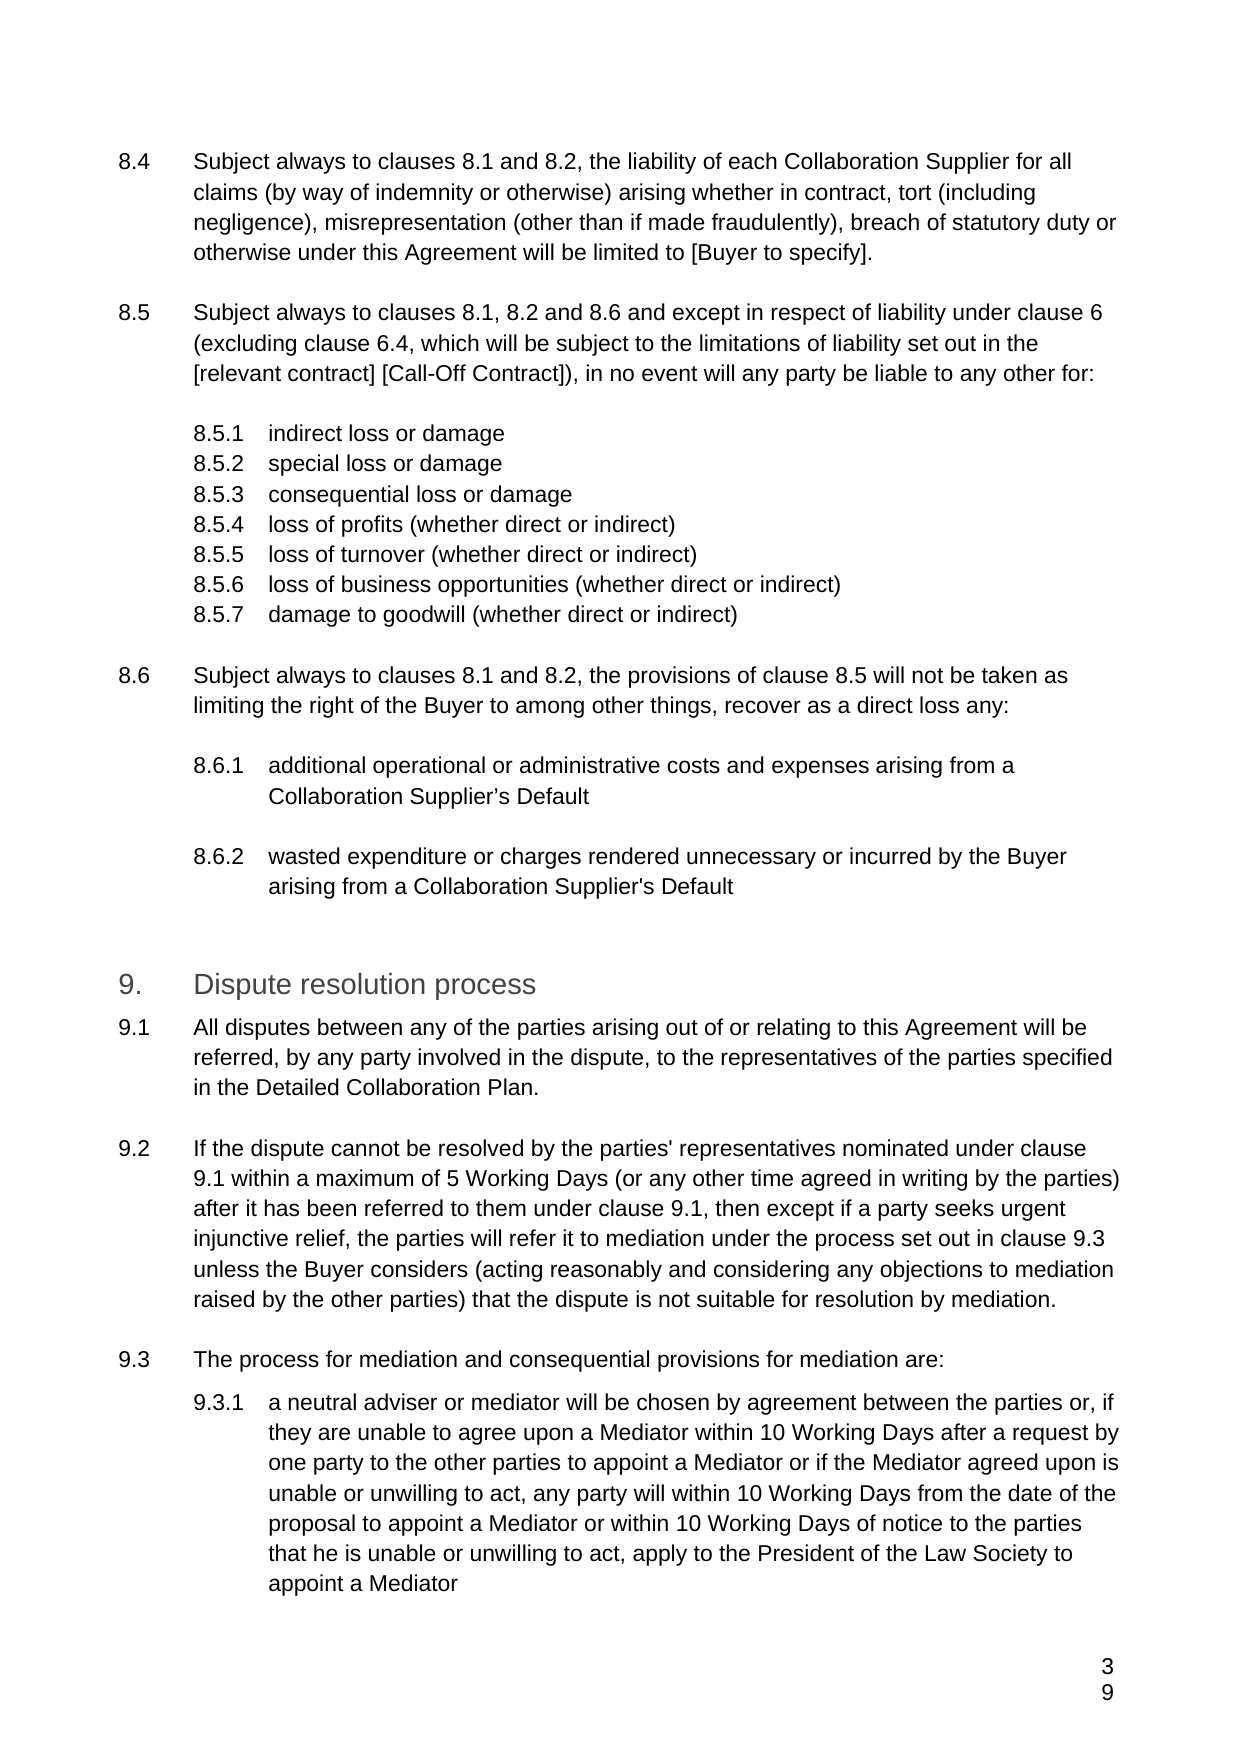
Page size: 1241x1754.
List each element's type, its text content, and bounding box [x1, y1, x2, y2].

text 8.5.1 indirect loss or damage [118, 420, 1122, 447]
text 8.5.3 consequential loss or damage [118, 481, 1122, 507]
text 9.1 All disputes between any of the parties arising out of or relating to this Agreement will be referred, by any party involved in the dispute, to the representatives of the parties specified in the Detailed Collaboration Plan. [118, 1014, 1122, 1101]
text 8.5.2 special loss or damage [118, 450, 1122, 477]
text 8.5.7 damage to goodwill (whether direct or indirect) [118, 601, 1122, 628]
text 8.5.4 loss of profits (whether direct or indirect) [118, 511, 1122, 537]
text 9.3 The process for mediation and consequential provisions for mediation are: [118, 1346, 1122, 1373]
text 9.3.1 a neutral adviser or mediator will be chosen by agreement between the parties or, if they are unable to agree upon a Mediator within 10 Working Days after a request by one party to the other parties to appoint a Mediator or if the Mediator agreed upon is unable or unwilling to act, any party will within 10 Working Days from the date of the proposal to appoint a Mediator or within 10 Working Days of notice to the parties that he is unable or unwilling to act, apply to the President of the Law Society to appoint a Mediator [193, 1389, 1122, 1597]
text 8.6.2 wasted expenditure or charges rendered unnecessary or incurred by the Buyer arising from a Collaboration Supplier's Default [193, 843, 1122, 900]
text 8.4 Subject always to clauses 8.1 and 8.2, the liability of each Collaboration Supplier for all claims (by way of indemnity or otherwise) arising whether in contract, tort (including negligence), misrepresentation (other than if made fraudulently), breach of statutory duty or otherwise under this Agreement will be limited to [Buyer to specify]. [118, 148, 1122, 265]
text 8.5.6 loss of business opportunities (whether direct or indirect) [118, 571, 1122, 598]
text 8.5 Subject always to clauses 8.1, 8.2 and 8.6 and except in respect of liability under clause 6 (excluding clause 6.4, which will be subject to the limitations of liability set out in the [relevant contract] [Call-Off Contract]), in no event will any party be liable to any other for: [118, 299, 1122, 386]
text 9.2 If the dispute cannot be resolved by the parties' representatives nominated under clause 9.1 within a maximum of 5 Working Days (or any other time agreed in writing by the parties) after it has been referred to them under clause 9.1, then except if a party seeks urgent injunctive relief, the parties will refer it to mediation under the process set out in clause 9.3 unless the Buyer considers (acting reasonably and considering any objections to mediation raised by the other parties) that the dispute is not suitable for resolution by mediation. [118, 1135, 1122, 1312]
text 8.6.1 additional operational or administrative costs and expenses arising from a Collaboration Supplier’s Default [193, 752, 1122, 809]
text 8.5.5 loss of turnover (whether direct or indirect) [118, 541, 1122, 567]
text 8.6 Subject always to clauses 8.1 and 8.2, the provisions of clause 8.5 will not be taken as limiting the right of the Buyer to among other things, recover as a direct loss any: [118, 662, 1122, 718]
subtitle 9. Dispute resolution process [118, 967, 1122, 1001]
